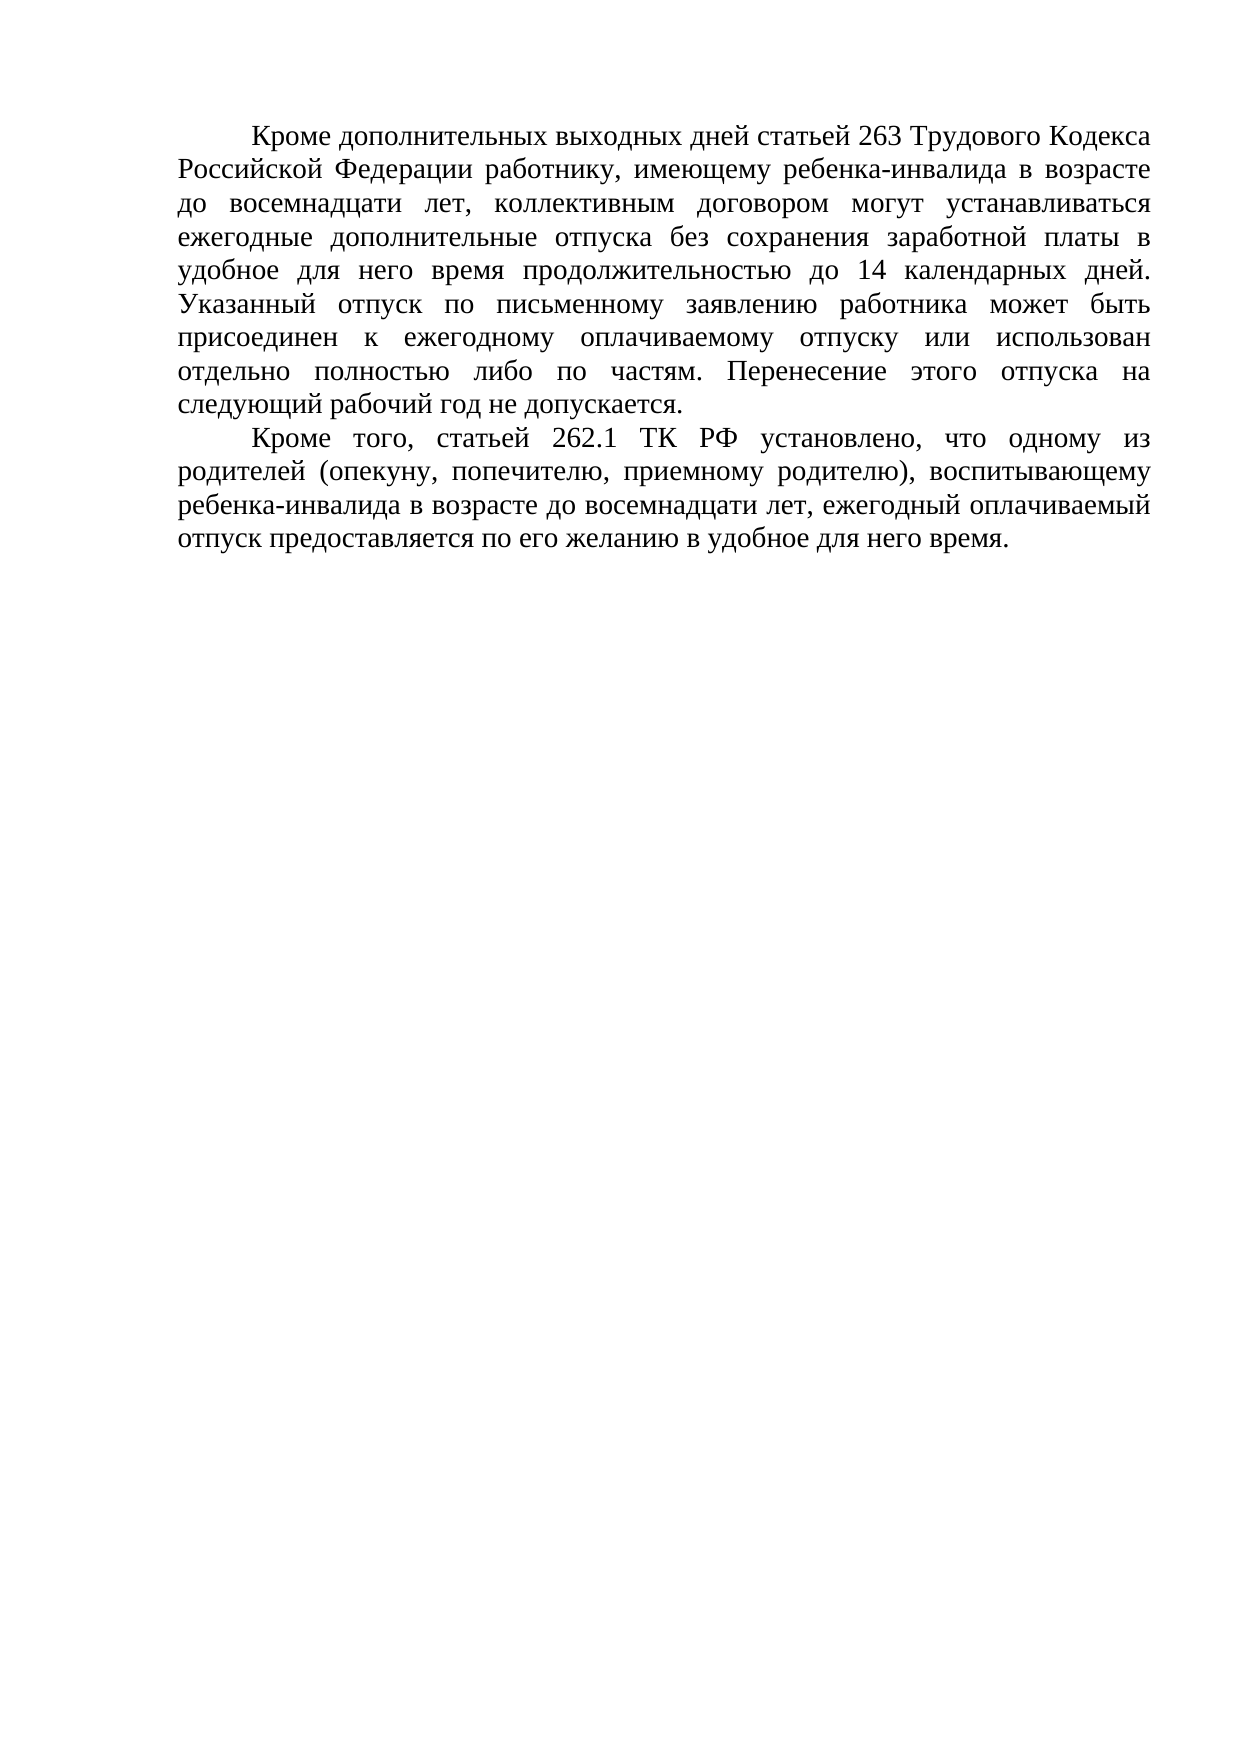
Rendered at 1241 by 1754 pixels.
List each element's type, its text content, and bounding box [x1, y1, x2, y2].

text Кроме дополнительных выходных дней статьей 263 Трудового Кодекса Российской Федерации работнику, имеющему ребенка-инвалида в возрасте до восемнадцати лет, коллективным договором могут устанавливаться ежегодные дополнительные отпуска без сохранения заработной платы в удобное для него время продолжительностью до 14 календарных дней. Указанный отпуск по письменному заявлению работника может быть присоединен к ежегодному оплачиваемому отпуску или использован отдельно полностью либо по частям. Перенесение этого отпуска на следующий рабочий год не допускается. [177, 118, 1152, 420]
text Кроме того, статьей 262.1 ТК РФ установлено, что одному из родителей (опекуну, попечителю, приемному родителю), воспитывающему ребенка-инвалида в возрасте до восемнадцати лет, ежегодный оплачиваемый отпуск предоставляется по его желанию в удобное для него время. [177, 420, 1152, 554]
